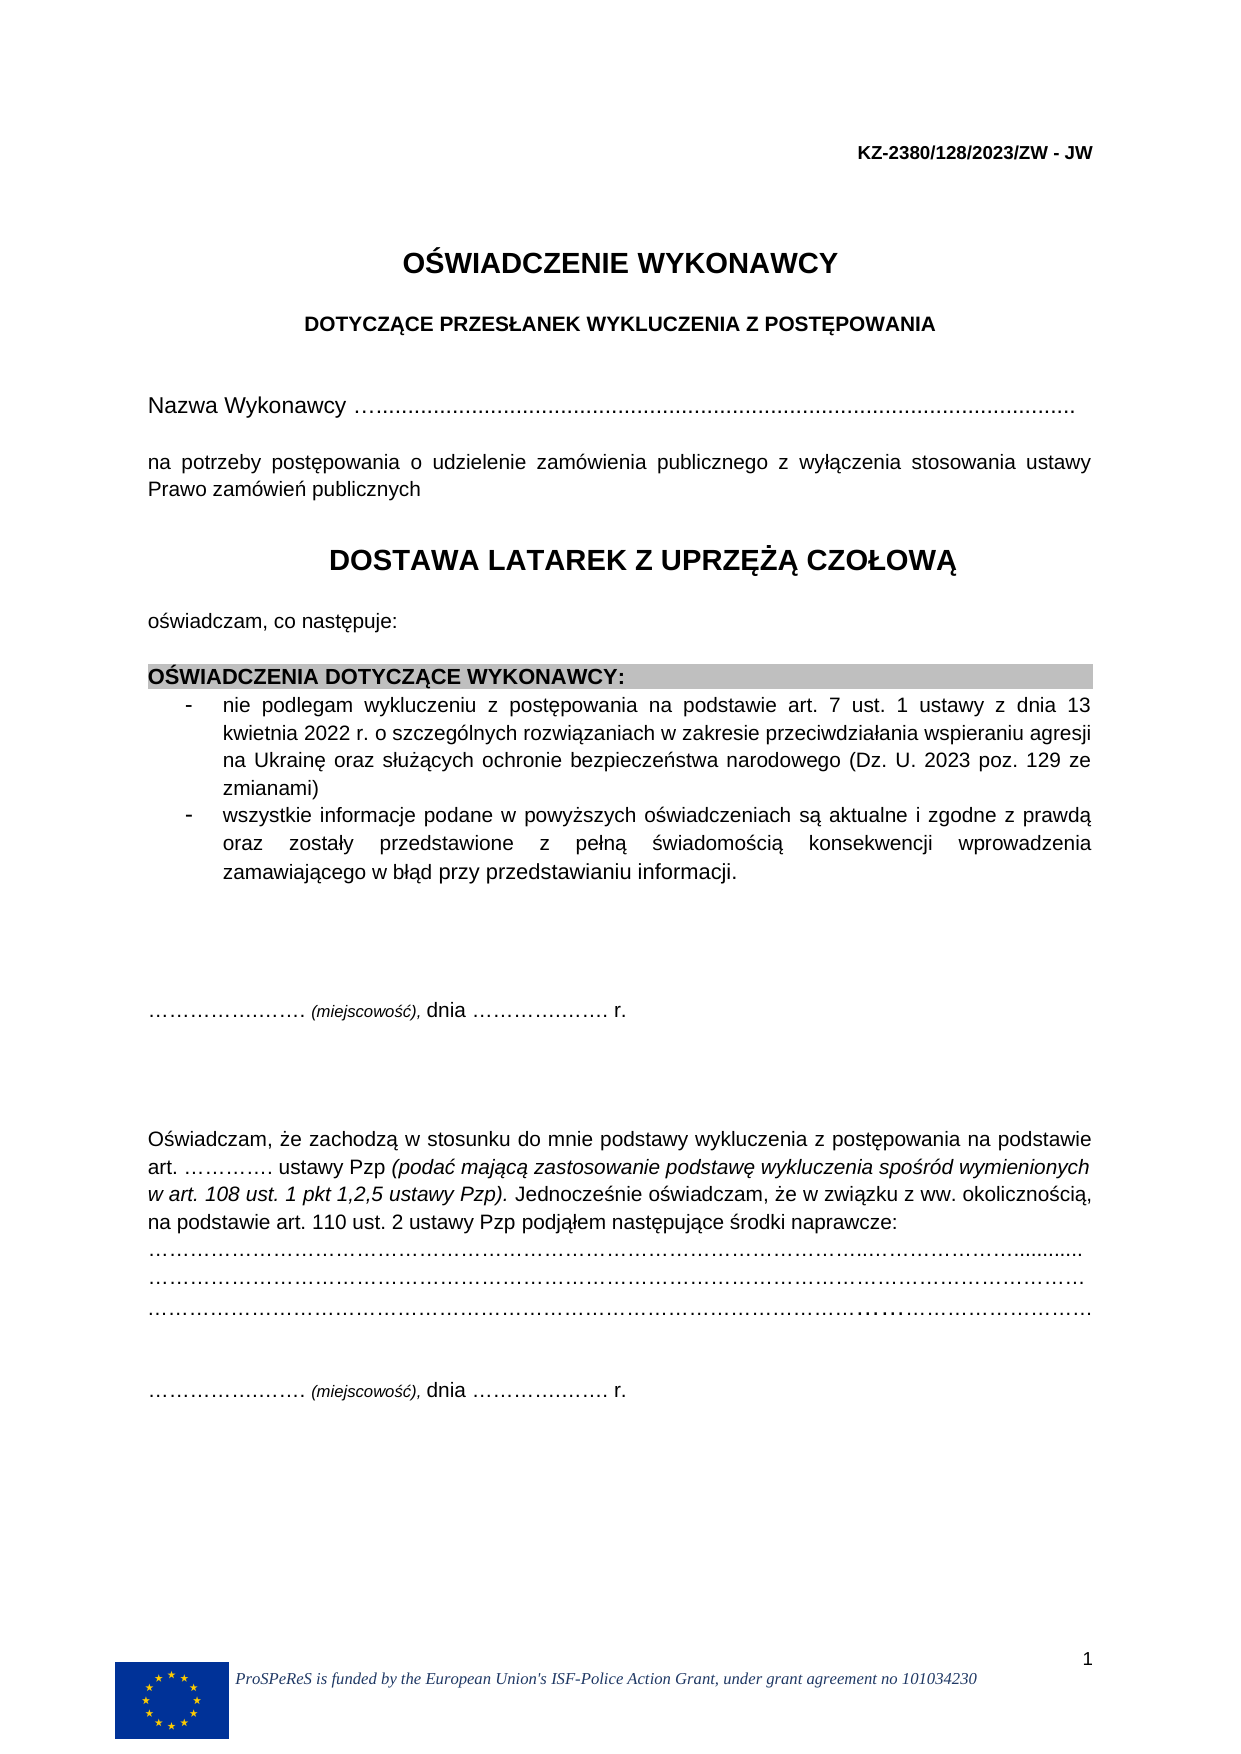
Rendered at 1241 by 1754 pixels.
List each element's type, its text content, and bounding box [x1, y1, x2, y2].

text Nazwa Wykonawcy ….............................................................................................................. [148, 392, 1093, 418]
text DOSTAWA LATAREK Z UPRZĘŻĄ CZOŁOWĄ [194, 543, 1093, 577]
text KZ-2380/128/2023/ZW - JW [679, 142, 1093, 163]
text Oświadczam, że zachodzą w stosunku do mnie podstawy wykluczenia z postępowania na podstawie art. …………. ustawy Pzp (podać mającą zastosowanie podstawę wykluczenia spośród wymienionych w art. 108 ust. 1 pkt 1,2,5 ustawy Pzp). Jednocześnie oświadczam, że w związku z ww. okolicznością, na podstawie art. 110 ust. 2 ustawy Pzp podjąłem następujące środki naprawcze: [148, 1127, 1093, 1234]
text DOTYCZĄCE PRZESŁANEK WYKLUCZENIA Z POSTĘPOWANIA [148, 312, 1093, 336]
text …………………………………………………………………………………………..…………………............……………………………………………………………………………………………………………………… [148, 1237, 1093, 1289]
text OŚWIADCZENIA DOTYCZĄCE WYKONAWCY: [148, 664, 1093, 689]
text na potrzeby postępowania o udzielenie zamówienia publicznego z wyłączenia stosowania ustawy Prawo zamówień publicznych [148, 449, 1093, 501]
text ……………………………………………………………………………………………………………………… [141, 1292, 1093, 1321]
text OŚWIADCZENIE WYKONAWCY [148, 246, 1093, 280]
text oświadczam, co następuje: [148, 609, 1093, 633]
list wszystkie informacje podane w powyższych oświadczeniach są aktualne i zgodne z prawdą oraz zostały przedstawione z pełną świadomością konsekwencji wprowadzenia zamawiającego w błąd przy przedstawianiu informacji. [185, 803, 1093, 884]
text …………….……. (miejscowość), dnia ………….……. r. [148, 1377, 1093, 1401]
picture [115, 1662, 229, 1739]
text …………….……. (miejscowość), dnia ………….……. r. [148, 998, 1093, 1022]
list nie podlegam wykluczeniu z postępowania na podstawie art. 7 ust. 1 ustawy z dnia 13 kwietnia 2022 r. o szczególnych rozwiązaniach w zakresie przeciwdziałania wspieraniu agresji na Ukrainę oraz służących ochronie bezpieczeństwa narodowego (Dz. U. 2023 poz. 129 ze zmianami) [185, 693, 1093, 800]
